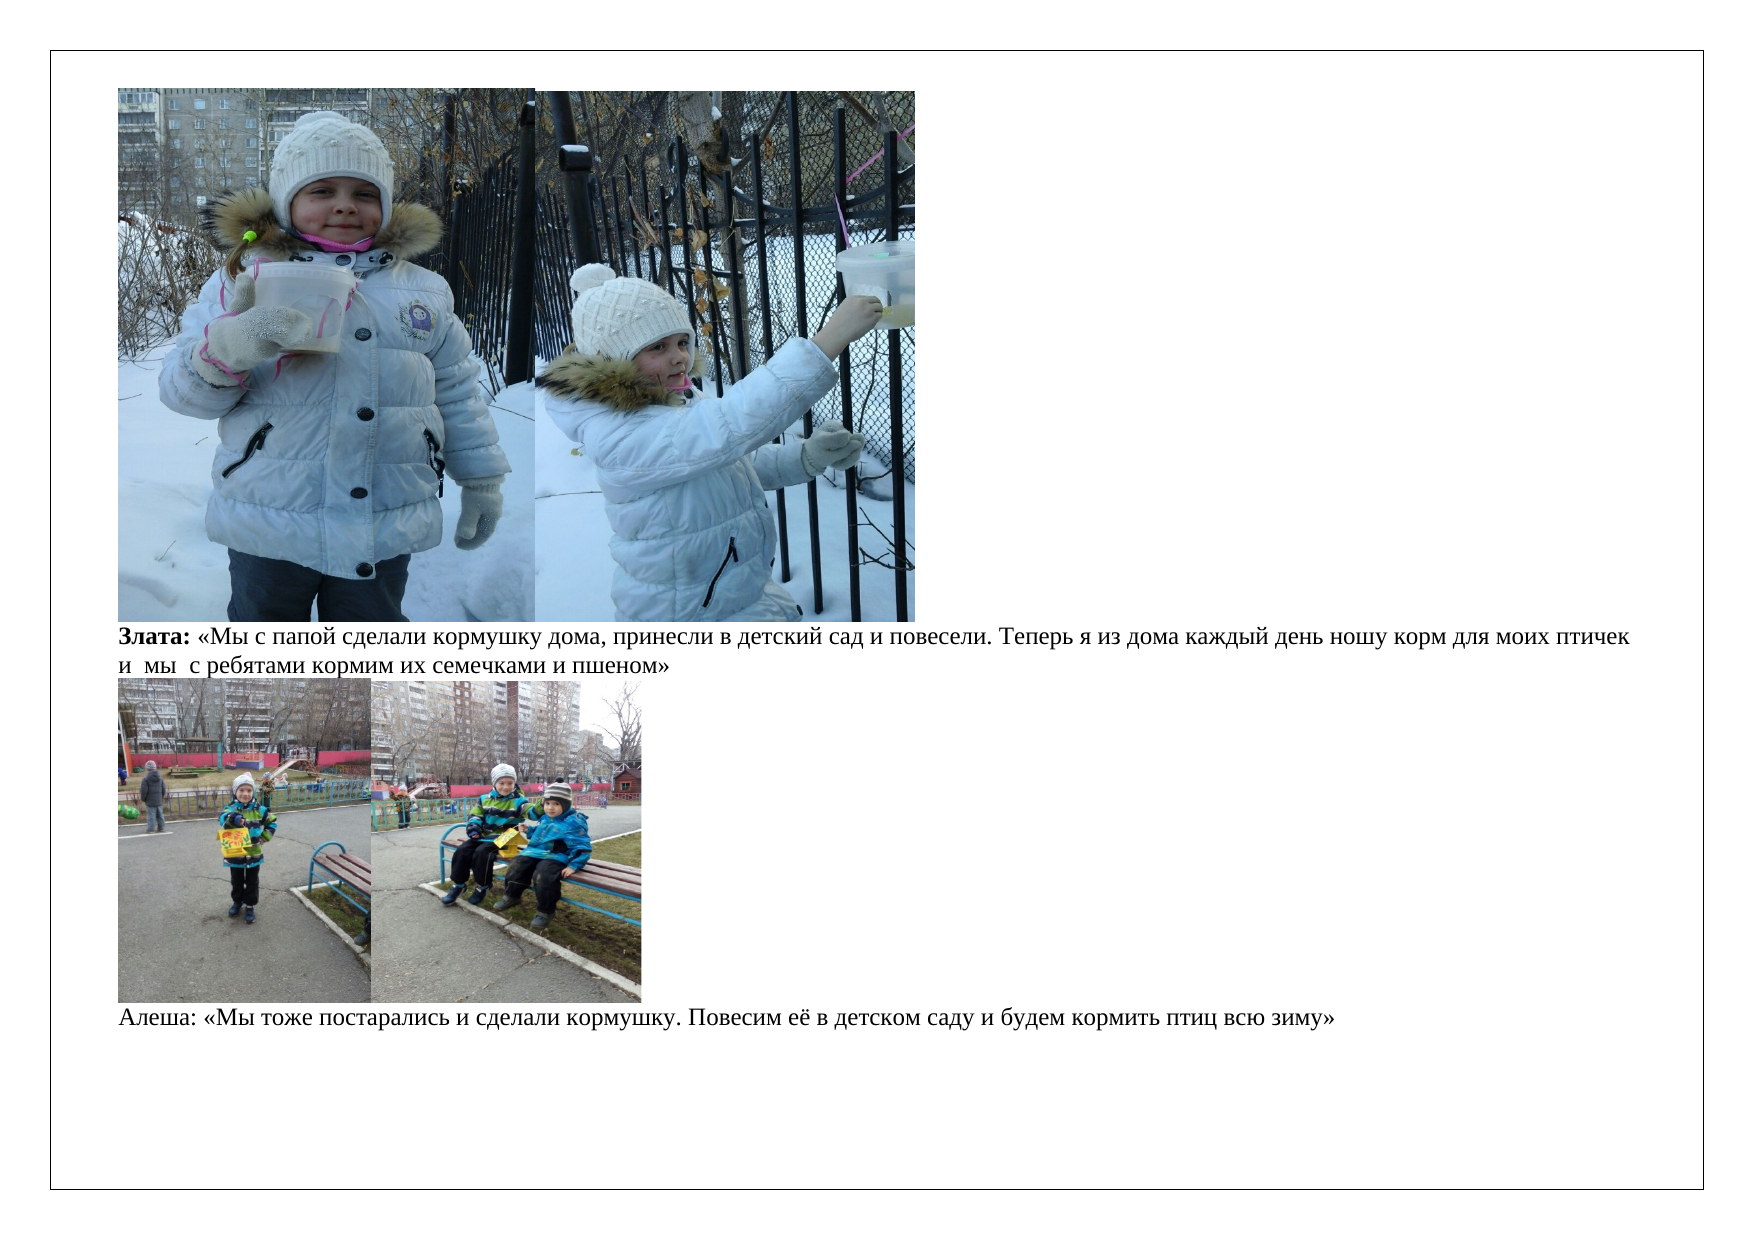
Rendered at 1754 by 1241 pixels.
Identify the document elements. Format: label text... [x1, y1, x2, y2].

picture [118, 88, 915, 622]
text Злата: «Мы с папой сделали кормушку дома, принесли в детский сад и повесели. Теперь я из дома каждый день ношу корм для моих птичек и мы с ребятами кормим их семечками и пшеном» [118, 621, 1636, 679]
text Алеша: «Мы тоже постарались и сделали кормушку. Повесим её в детском саду и будем кормить птиц всю зиму» [118, 1002, 1636, 1031]
picture [118, 678, 642, 1003]
